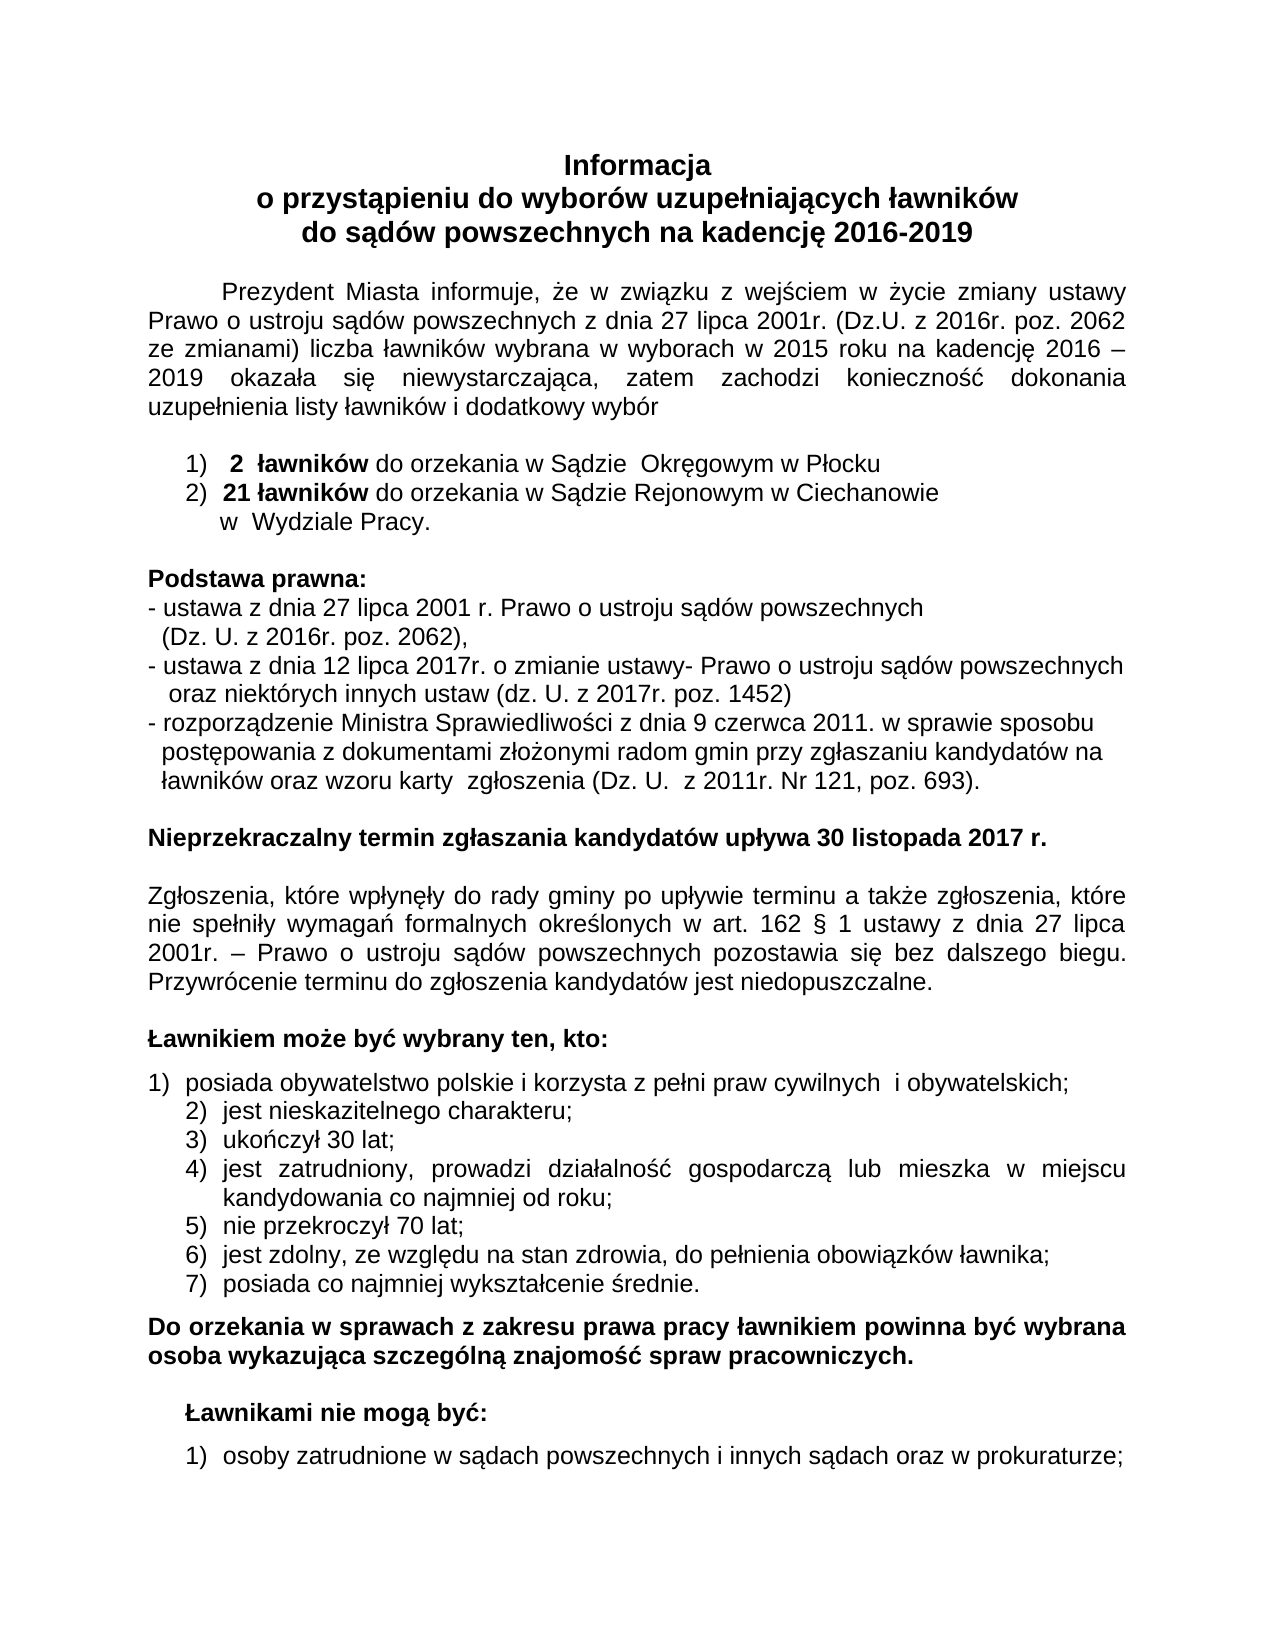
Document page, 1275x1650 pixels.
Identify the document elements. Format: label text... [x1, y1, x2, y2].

list posiada co najmniej wykształcenie średnie. [185, 1269, 1127, 1298]
list ukończył 30 lat; [185, 1125, 1127, 1154]
text - ustawa z dnia 27 lipca 2001 r. Prawo o ustroju sądów powszechnych [148, 593, 1127, 622]
text oraz niektórych innych ustaw (dz. U. z 2017r. poz. 1452) [148, 679, 1127, 708]
text do sądów powszechnych na kadencję 2016-2019 [148, 215, 1127, 248]
text Prezydent Miasta informuje, że w związku z wejściem w życie zmiany ustawy Prawo o ustroju sądów powszechnych z dnia 27 lipca 2001r. (Dz.U. z 2016r. poz. 2062 ze zmianami) liczba ławników wybrana w wyborach w 2015 roku na kadencję 2016 – 2019 okazała się niewystarczająca, zatem zachodzi konieczność dokonania uzupełnienia listy ławników i dodatkowy wybór [148, 277, 1127, 421]
list 21 ławników do orzekania w Sądzie Rejonowym w Ciechanowie [185, 478, 1127, 507]
list posiada obywatelstwo polskie i korzysta z pełni praw cywilnych i obywatelskich; [148, 1068, 1127, 1096]
list osoby zatrudnione w sądach powszechnych i innych sądach oraz w prokuraturze; [185, 1441, 1127, 1470]
text Nieprzekraczalny termin zgłaszania kandydatów upływa 30 listopada 2017 r. [148, 823, 1127, 852]
list 2 ławników do orzekania w Sądzie Okręgowym w Płocku [185, 449, 1127, 478]
list jest zdolny, ze względu na stan zdrowia, do pełnienia obowiązków ławnika; [185, 1240, 1127, 1269]
text Do orzekania w sprawach z zakresu prawa pracy ławnikiem powinna być wybrana osoba wykazująca szczególną znajomość spraw pracowniczych. [148, 1312, 1127, 1369]
text ławników oraz wzoru karty zgłoszenia (Dz. U. z 2011r. Nr 121, poz. 693). [148, 766, 1127, 794]
text - ustawa z dnia 12 lipca 2017r. o zmianie ustawy- Prawo o ustroju sądów powszechnych [148, 651, 1127, 679]
text w Wydziale Pracy. [185, 507, 1127, 536]
text o przystąpieniu do wyborów uzupełniających ławników [148, 181, 1127, 215]
text (Dz. U. z 2016r. poz. 2062), [148, 622, 1127, 651]
list jest nieskazitelnego charakteru; [185, 1096, 1127, 1125]
text - rozporządzenie Ministra Sprawiedliwości z dnia 9 czerwca 2011. w sprawie sposobu [148, 708, 1127, 737]
list nie przekroczył 70 lat; [185, 1211, 1127, 1240]
text Ławnikiem może być wybrany ten, kto: [148, 1024, 1127, 1053]
list jest zatrudniony, prowadzi działalność gospodarczą lub mieszka w miejscu kandydowania co najmniej od roku; [185, 1154, 1127, 1211]
text Podstawa prawna: [148, 564, 1127, 593]
text Zgłoszenia, które wpłynęły do rady gminy po upływie terminu a także zgłoszenia, które nie spełniły wymagań formalnych określonych w art. 162 § 1 ustawy z dnia 27 lipca 2001r. – Prawo o ustroju sądów powszechnych pozostawia się bez dalszego biegu. Przywrócenie terminu do zgłoszenia kandydatów jest niedopuszczalne. [148, 881, 1127, 996]
text postępowania z dokumentami złożonymi radom gmin przy zgłaszaniu kandydatów na [148, 737, 1127, 766]
text Informacja [148, 148, 1127, 181]
text Ławnikami nie mogą być: [185, 1398, 1127, 1427]
